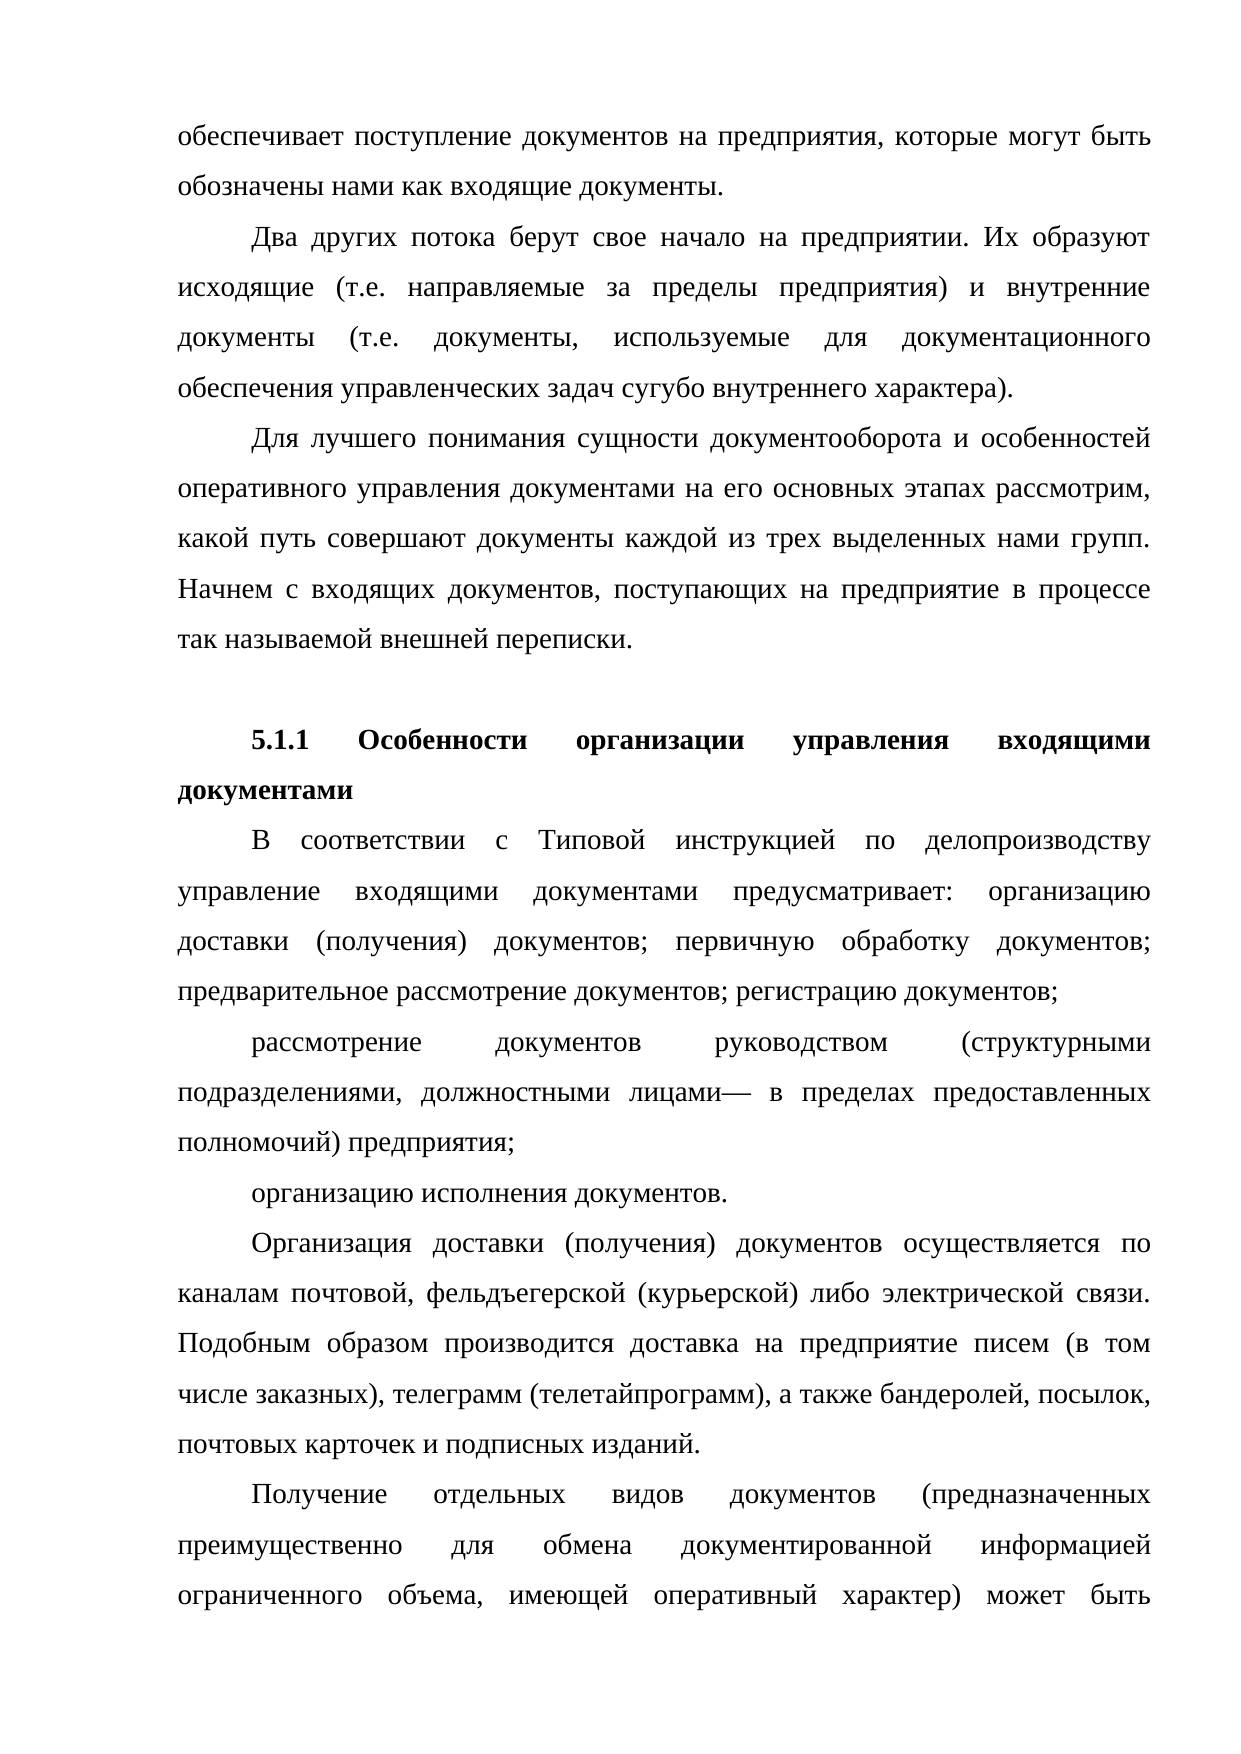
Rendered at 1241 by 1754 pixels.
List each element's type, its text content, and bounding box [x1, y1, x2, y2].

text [177, 1477, 1152, 1611]
text рассмотрение документов руководством (структурными подразделениями, должностными лицами— в пределах предоставленных полномочий) предприятия; [177, 1024, 1152, 1158]
text организацию исполнения документов. [177, 1175, 1152, 1208]
text Организация доставки (получения) документов осуществляется по каналам почтовой, фельдъегерской (курьерской) либо электрической связи. Подобным образом производится доставка на предприятие писем (в том числе заказных), телеграмм (телетайпрограмм), а также бандеролей, посылок, почтовых карточек и подписных изданий. [177, 1225, 1152, 1460]
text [177, 118, 1152, 202]
text В соответствии с Типовой инструкцией по делопроизводству управление входящими документами предусматривает: организацию доставки (получения) документов; первичную обработку документов; предварительное рассмотрение документов; регистрацию документов; [177, 822, 1152, 1007]
text 5.1.1 Особенности организации управления входящими документами [177, 722, 1152, 806]
text Два других потока берут свое начало на предприятии. Их образуют исходящие (т.е. направляемые за пределы предприятия) и внутренние документы (т.е. документы, используемые для документационного обеспечения управленческих задач сугубо внутреннего характера). [177, 219, 1152, 403]
text Для лучшего понимания сущности документооборота и особенностей оперативного управления документами на его основных этапах рассмотрим, какой путь совершают документы каждой из трех выделенных нами групп. Начнем с входящих документов, поступающих на предприятие в процессе так называемой внешней переписки. [177, 420, 1152, 655]
